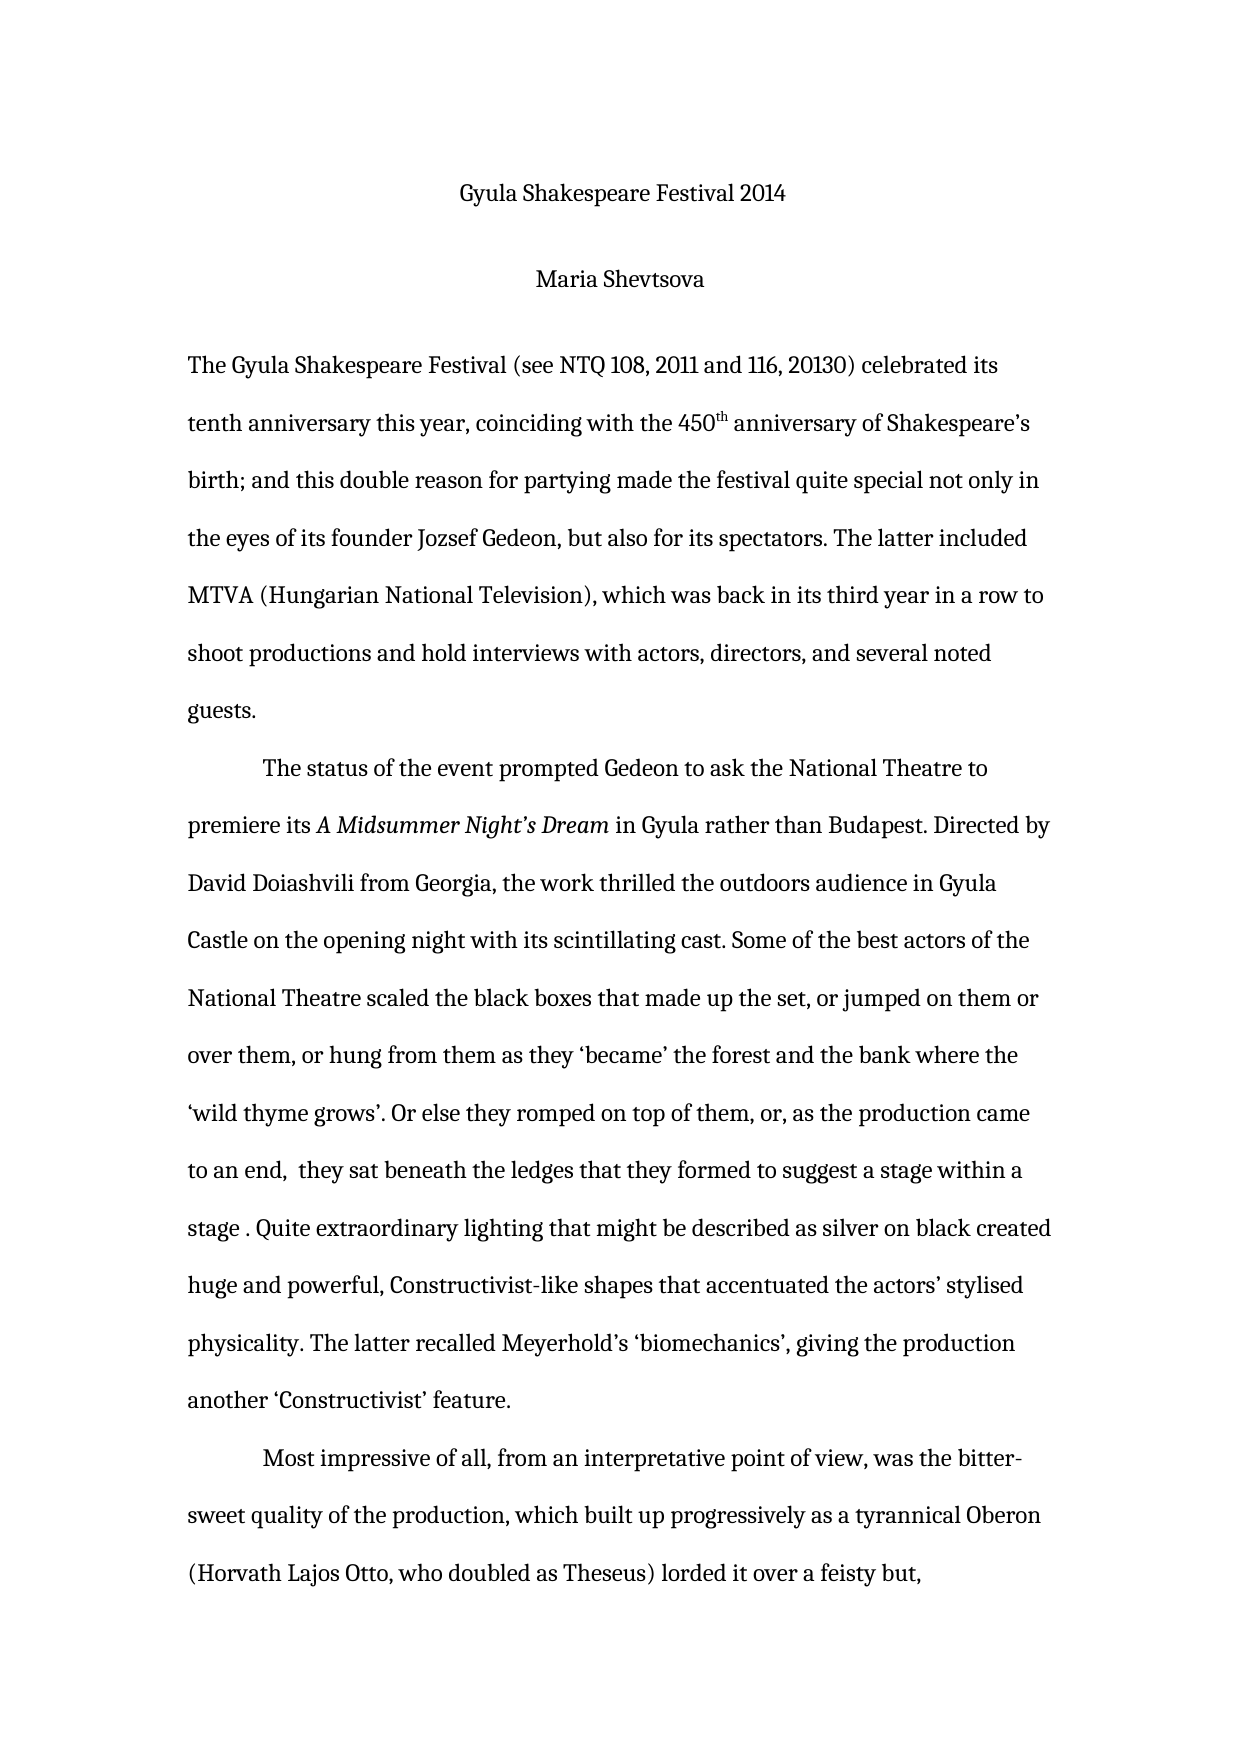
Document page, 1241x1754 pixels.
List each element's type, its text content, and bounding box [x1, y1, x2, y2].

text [187, 1444, 1053, 1587]
text Maria Shevtsova [187, 265, 1053, 294]
text Gyula Shakespeare Festival 2014 [187, 179, 1053, 207]
text The status of the event prompted Gedeon to ask the National Theatre to premiere its A Midsummer Night’s Dream in Gyula rather than Budapest. Directed by David Doiashvili from Georgia, the work thrilled the outdoors audience in Gyula Castle on the opening night with its scintillating cast. Some of the best actors of the National Theatre scaled the black boxes that made up the set, or jumped on them or over them, or hung from them as they ‘became’ the forest and the bank where the ‘wild thyme grows’. Or else they romped on top of them, or, as the production came to an end, they sat beneath the ledges that they formed to suggest a stage within a stage . Quite extraordinary lighting that might be described as silver on black created huge and powerful, Constructivist-like shapes that accentuated the actors’ stylised physicality. The latter recalled Meyerhold’s ‘biomechanics’, giving the production another ‘Constructivist’ feature. [187, 754, 1053, 1415]
text The Gyula Shakespeare Festival (see NTQ 108, 2011 and 116, 20130) celebrated its tenth anniversary this year, coinciding with the 450th anniversary of Shakespeare’s birth; and this double reason for partying made the festival quite special not only in the eyes of its founder Jozsef Gedeon, but also for its spectators. The latter included MTVA (Hungarian National Television), which was back in its third year in a row to shoot productions and hold interviews with actors, directors, and several noted guests. [187, 351, 1053, 725]
